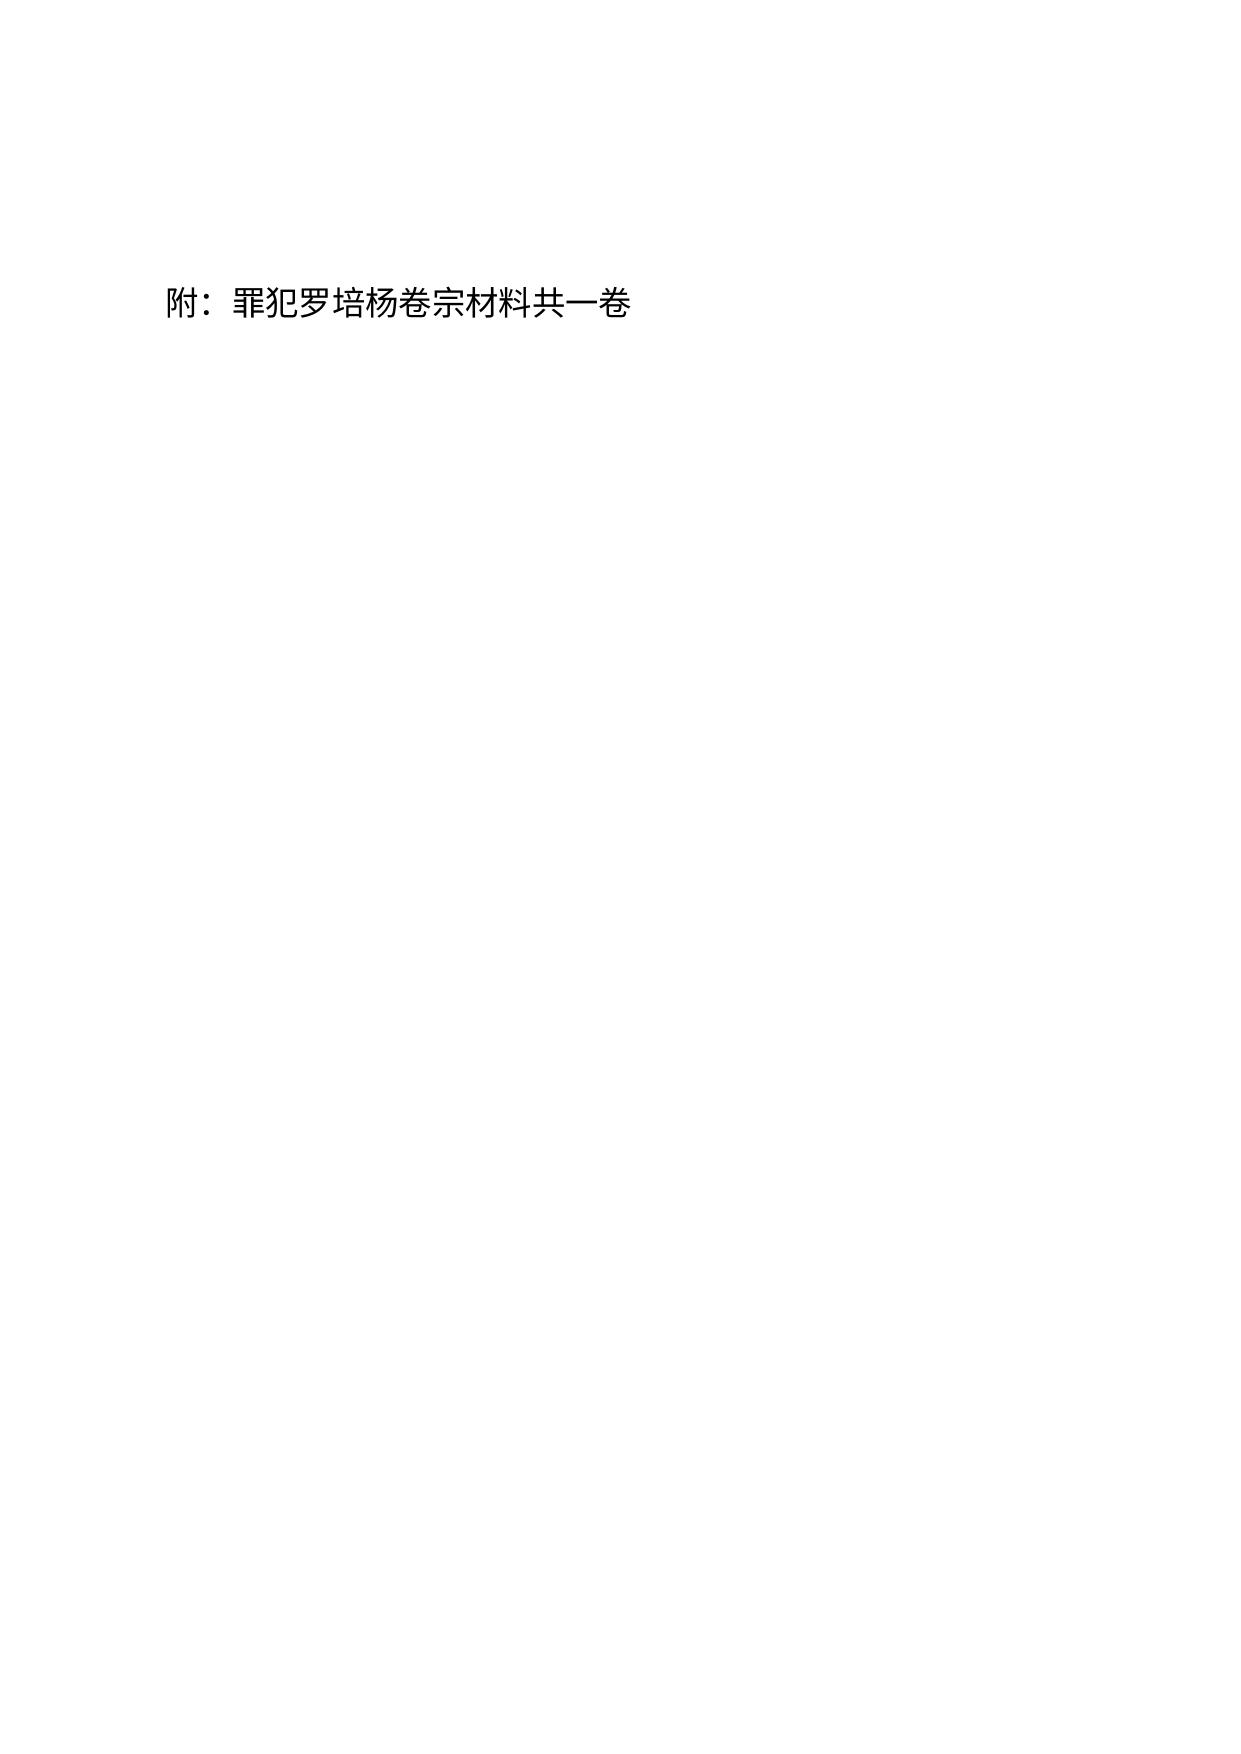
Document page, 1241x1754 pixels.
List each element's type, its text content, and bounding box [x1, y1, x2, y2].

text 附：罪犯罗培杨卷宗材料共一卷 [165, 277, 1087, 325]
